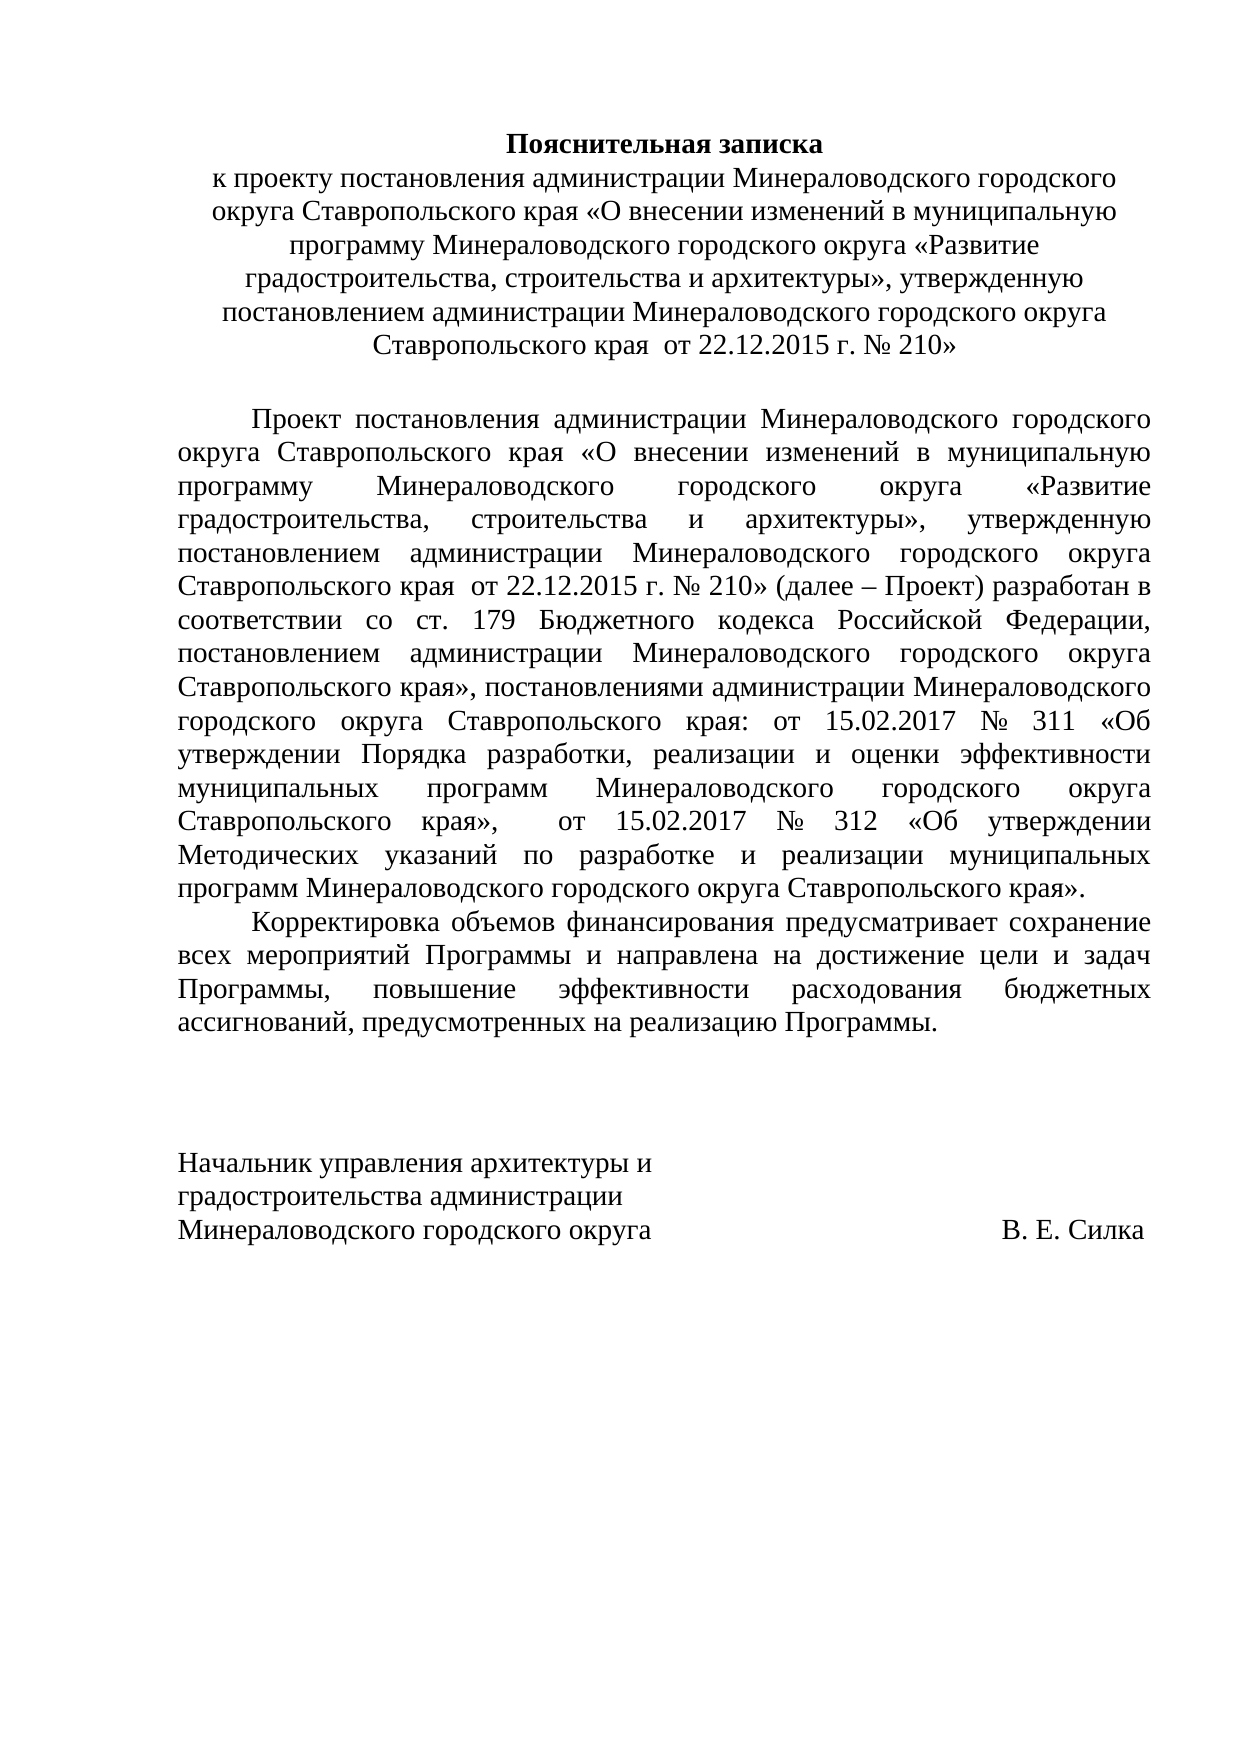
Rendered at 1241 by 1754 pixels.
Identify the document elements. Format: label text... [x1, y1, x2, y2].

text градостроительства администрации [177, 1178, 1152, 1212]
text Проект постановления администрации Минераловодского городского округа Ставропольского края «О внесении изменений в муниципальную программу Минераловодского городского округа «Развитие градостроительства, строительства и архитектуры», утвержденную постановлением администрации Минераловодского городского округа Ставропольского края от 22.12.2015 г. № 210» (далее – Проект) разработан в соответствии со ст. 179 Бюджетного кодекса Российской Федерации, постановлением администрации Минераловодского городского округа Ставропольского края», постановлениями администрации Минераловодского городского округа Ставропольского края: от 15.02.2017 № 311 «Об утверждении Порядка разработки, реализации и оценки эффективности муниципальных программ Минераловодского городского округа Ставропольского края», от 15.02.2017 № 312 «Об утверждении Методических указаний по разработке и реализации муниципальных программ Минераловодского городского округа Ставропольского края». [177, 401, 1152, 904]
text к проекту постановления администрации Минераловодского городского округа Ставропольского края «О внесении изменений в муниципальную программу Минераловодского городского округа «Развитие градостроительства, строительства и архитектуры», утвержденную постановлением администрации Минераловодского городского округа Ставропольского края от 22.12.2015 г. № 210» [177, 160, 1152, 361]
text Пояснительная записка [177, 126, 1152, 160]
text Минераловодского городского округа В. Е. Силка [177, 1212, 1152, 1246]
text Начальник управления архитектуры и [177, 1145, 1152, 1178]
subtitle Корректировка объемов финансирования предусматривает сохранение всех мероприятий Программы и направлена на достижение цели и задач Программы, повышение эффективности расходования бюджетных ассигнований, предусмотренных на реализацию Программы. [177, 904, 1152, 1038]
